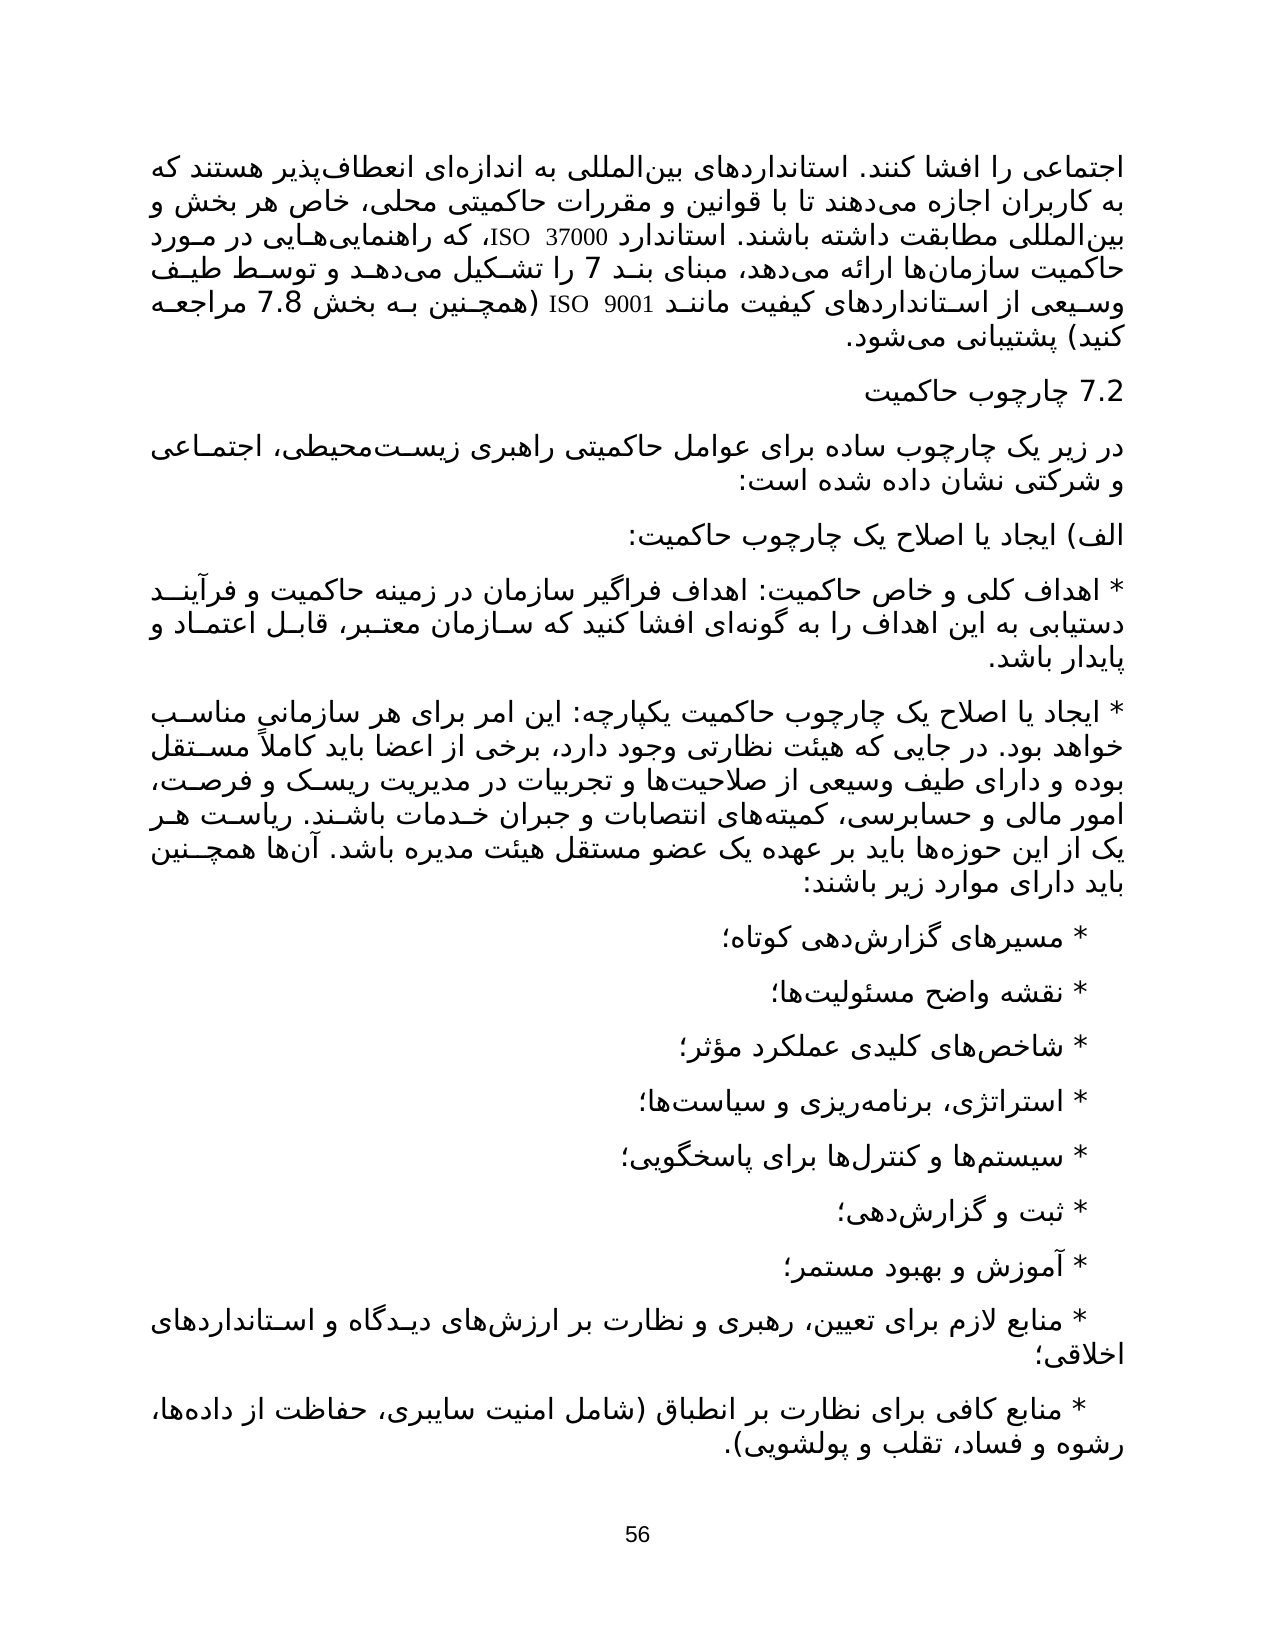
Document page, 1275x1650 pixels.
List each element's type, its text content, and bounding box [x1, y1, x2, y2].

text * آموزش و بهبود مستمر؛ [150, 1249, 1125, 1283]
text در زیر یک چارچوب ساده برای عوامل حاکمیتی راهبری زیست‌محیطی، اجتماعی و شرکتی نشان داده شده است: [150, 429, 1125, 497]
text * شاخص‌های کلیدی عملکرد مؤثر؛ [150, 1030, 1125, 1064]
text * ایجاد یا اصلاح یک چارچوب حاکمیت یکپارچه: این امر برای هر سازمانی مناسب خواهد بود. در جایی که هیئت نظارتی وجود دارد، برخی از اعضا باید کاملاً مستقل بوده و دارای طیف وسیعی از صلاحیت‌ها و تجربیات در مدیریت ریسک و فرصت، امور مالی و حسابرسی، کمیته‌های انتصابات و جبران خدمات باشند. ریاست هر یک از این حوزه‌ها باید بر عهده یک عضو مستقل هیئت مدیره باشد. آن‌ها همچنین باید دارای موارد زیر باشند: [150, 696, 1125, 899]
text * منابع کافی برای نظارت بر انطباق (شامل امنیت سایبری، حفاظت از داده‌ها، رشوه و فساد، تقلب و پولشویی). [150, 1392, 1125, 1460]
text * ثبت و گزارش‌دهی؛ [150, 1194, 1125, 1228]
text * منابع لازم برای تعیین، رهبری و نظارت بر ارزش‌های دیدگاه و استانداردهای اخلاقی؛ [150, 1304, 1125, 1372]
text * اهداف کلی و خاص حاکمیت: اهداف فراگیر سازمان در زمینه حاکمیت و فرآیند دستیابی به این اهداف را به گونه‌ای افشا کنید که سازمان معتبر، قابل اعتماد و پایدار باشد. [150, 573, 1125, 675]
text * سیستم‌ها و کنترل‌ها برای پاسخگویی؛ [150, 1139, 1125, 1173]
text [150, 150, 1125, 354]
text * مسیرهای گزارش‌دهی کوتاه؛ [150, 920, 1125, 954]
text * استراتژی، برنامه‌ریزی و سیاست‌ها؛ [150, 1084, 1125, 1118]
text الف) ایجاد یا اصلاح یک چارچوب حاکمیت: [150, 518, 1125, 552]
text * نقشه واضح مسئولیت‌ها؛ [150, 975, 1125, 1009]
text 7.2 چارچوب حاکمیت [150, 374, 1125, 408]
